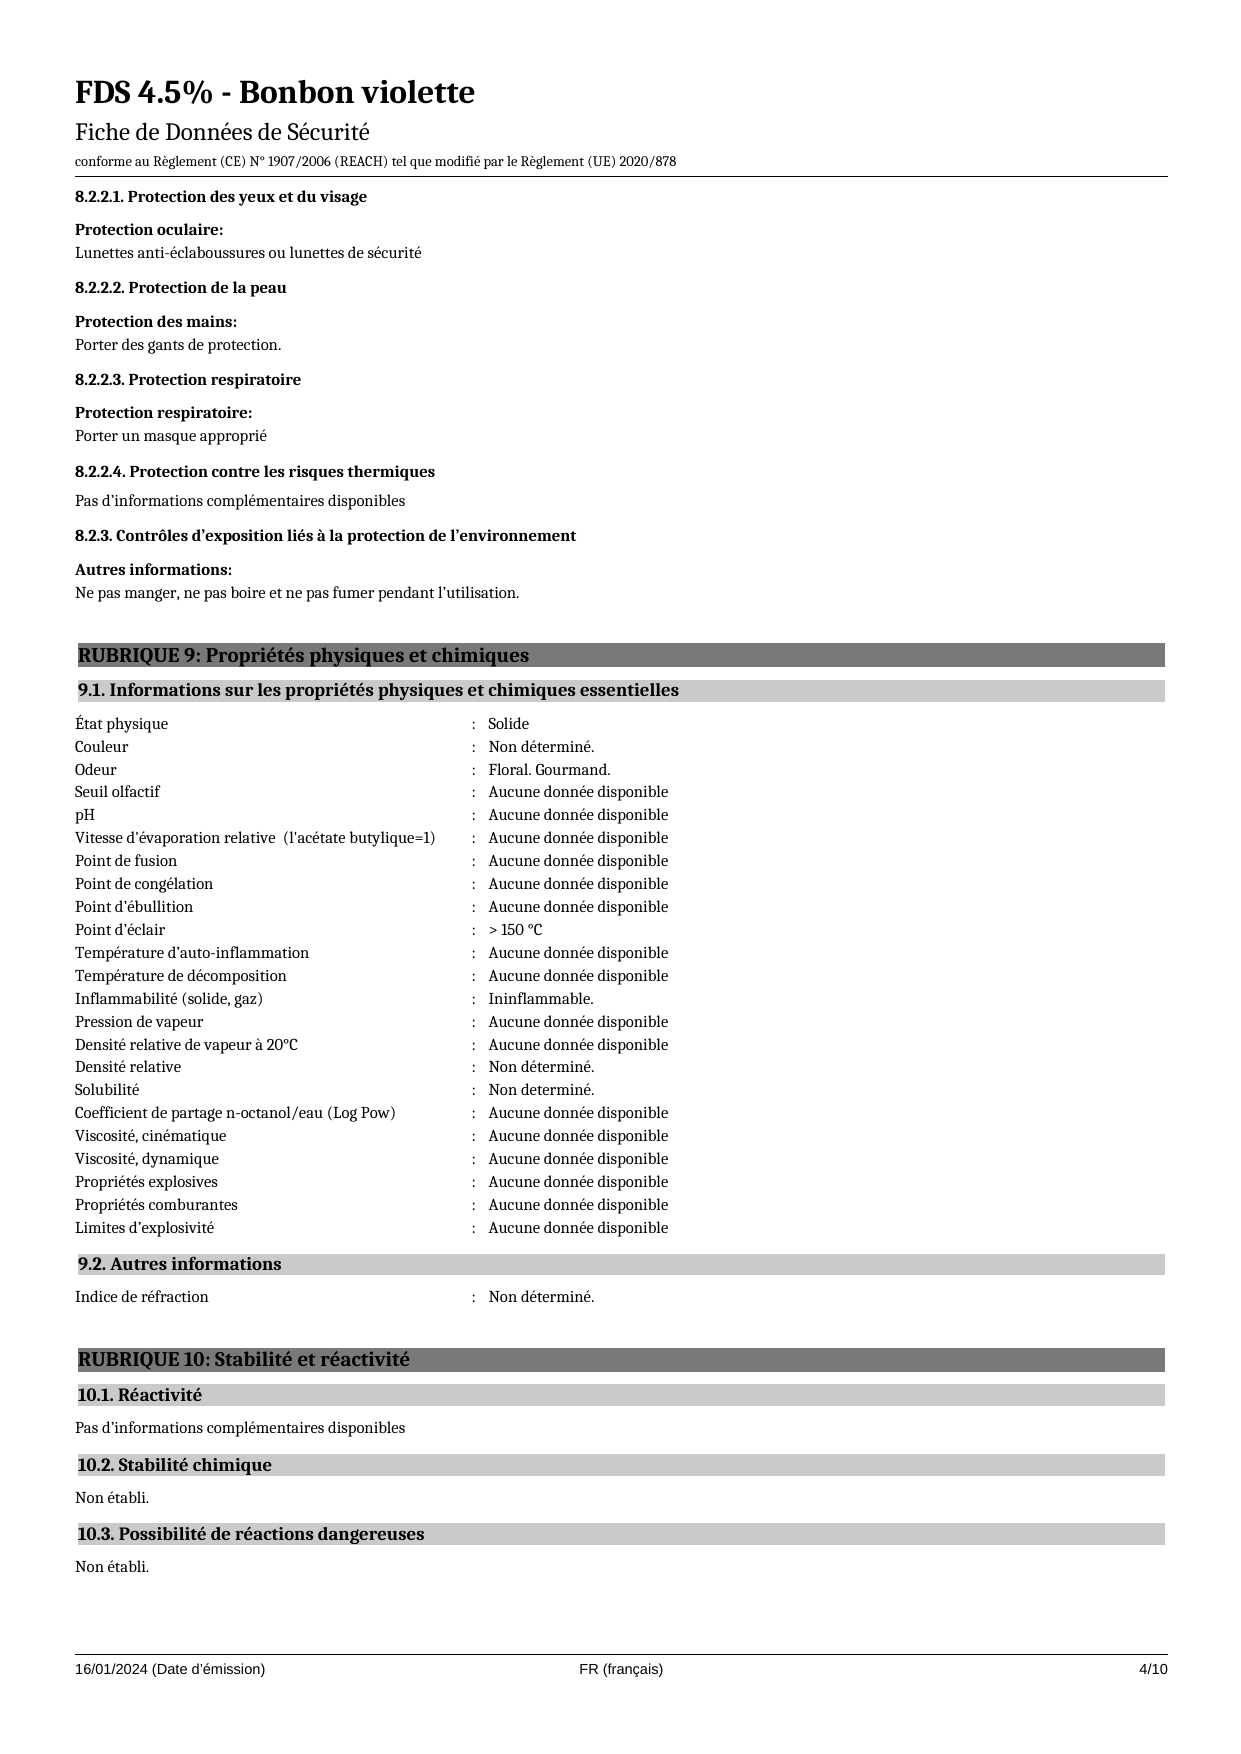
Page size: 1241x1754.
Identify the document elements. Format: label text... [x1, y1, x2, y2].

table_cell > 150 °C [488, 920, 1168, 943]
subtitle 9.1. Informations sur les propriétés physiques et chimiques essentielles [78, 680, 1165, 702]
table_cell Ne pas manger, ne pas boire et ne pas fumer pendant l’utilisation. [75, 583, 1167, 606]
table_cell Aucune donnée disponible [488, 806, 1168, 829]
table_cell Densité relative de vapeur à 20°C [75, 1035, 459, 1058]
table_cell Solubilité [75, 1081, 459, 1104]
table_header Protection des mains: [75, 308, 1167, 335]
table_cell Seuil olfactif [75, 783, 459, 806]
table_cell : [459, 989, 488, 1012]
table_cell : [459, 1058, 488, 1081]
table_cell : [459, 1081, 488, 1104]
table_cell : [459, 943, 488, 966]
table_cell Aucune donnée disponible [488, 943, 1168, 966]
table_cell Coefficient de partage n-octanol/eau (Log Pow) [75, 1104, 459, 1127]
subtitle 9.2. Autres informations [78, 1254, 1165, 1275]
table_cell : [459, 806, 488, 829]
table_cell : [459, 898, 488, 920]
subtitle RUBRIQUE 10: Stabilité et réactivité [78, 1348, 1165, 1372]
table_cell Aucune donnée disponible [488, 1173, 1168, 1195]
text Pas d’informations complémentaires disponibles [75, 1419, 1165, 1438]
table_header Autres informations: [75, 556, 1167, 583]
table_cell Non determiné. [488, 1081, 1168, 1104]
subtitle 8.2.2.1. Protection des yeux et du visage [75, 187, 1165, 206]
table_header Non déterminé. [488, 1288, 1168, 1311]
table_cell Aucune donnée disponible [488, 1127, 1168, 1149]
table_cell : [459, 1012, 488, 1035]
table_header Indice de réfraction [75, 1288, 459, 1311]
table_header État physique [75, 714, 459, 737]
table_cell Point de congélation [75, 875, 459, 897]
table_cell : [459, 1173, 488, 1195]
table_cell Aucune donnée disponible [488, 783, 1168, 806]
table_cell : [459, 1104, 488, 1127]
table_cell Couleur [75, 737, 459, 760]
subtitle 8.2.2.3. Protection respiratoire [75, 371, 1165, 390]
table_cell Aucune donnée disponible [488, 875, 1168, 897]
subtitle 10.3. Possibilité de réactions dangereuses [78, 1523, 1165, 1545]
table_cell Aucune donnée disponible [488, 1012, 1168, 1035]
table_cell Viscosité, dynamique [75, 1150, 459, 1172]
table_cell : [459, 1195, 488, 1218]
table_cell Aucune donnée disponible [488, 898, 1168, 920]
table_cell Aucune donnée disponible [488, 1195, 1168, 1218]
table_cell pH [75, 806, 459, 829]
table_cell Aucune donnée disponible [488, 966, 1168, 989]
table_cell Non déterminé. [488, 1058, 1168, 1081]
table_cell : [459, 1035, 488, 1058]
table_cell Vitesse d'évaporation relative (l'acétate butylique=1) [75, 829, 459, 852]
table_cell Floral. Gourmand. [488, 760, 1168, 783]
table_cell Aucune donnée disponible [488, 1104, 1168, 1127]
table_cell : [459, 760, 488, 783]
table_cell Aucune donnée disponible [488, 1150, 1168, 1172]
table_cell Viscosité, cinématique [75, 1127, 459, 1149]
table_cell Aucune donnée disponible [488, 1035, 1168, 1058]
table_cell Inflammabilité (solide, gaz) [75, 989, 459, 1012]
table_header : [459, 714, 488, 737]
table_cell Aucune donnée disponible [488, 1218, 1168, 1241]
table_cell : [459, 1218, 488, 1241]
table_cell Lunettes anti-éclaboussures ou lunettes de sécurité [75, 244, 1168, 266]
table_cell Propriétés explosives [75, 1173, 459, 1195]
table_header Protection oculaire: [75, 216, 1168, 243]
table_cell : [459, 875, 488, 897]
table_cell Température d’auto-inflammation [75, 943, 459, 966]
text Non établi. [75, 1488, 1165, 1507]
table_header Protection respiratoire: [75, 400, 1168, 427]
table_cell : [459, 852, 488, 874]
table_cell : [459, 1127, 488, 1149]
table_cell Ininflammable. [488, 989, 1168, 1012]
table_cell Point d’ébullition [75, 898, 459, 920]
table_cell : [459, 829, 488, 852]
table_cell Porter un masque approprié [75, 427, 1168, 450]
table_cell Non déterminé. [488, 737, 1168, 760]
table_cell Aucune donnée disponible [488, 829, 1168, 852]
subtitle 8.2.2.2. Protection de la peau [75, 279, 1165, 298]
table_cell Température de décomposition [75, 966, 459, 989]
table_cell Limites d’explosivité [75, 1218, 459, 1241]
text Pas d’informations complémentaires disponibles [75, 491, 1165, 511]
subtitle 10.2. Stabilité chimique [78, 1454, 1165, 1476]
subtitle RUBRIQUE 9: Propriétés physiques et chimiques [78, 643, 1165, 667]
table_cell Propriétés comburantes [75, 1195, 459, 1218]
table_cell : [459, 1150, 488, 1172]
subtitle 10.1. Réactivité [78, 1384, 1165, 1406]
table_cell : [459, 966, 488, 989]
subtitle 8.2.3. Contrôles d’exposition liés à la protection de l’environnement [75, 527, 1165, 546]
table_cell Densité relative [75, 1058, 459, 1081]
subtitle 8.2.2.4. Protection contre les risques thermiques [75, 462, 1165, 481]
table_cell Aucune donnée disponible [488, 852, 1168, 874]
table_header : [459, 1288, 488, 1311]
table_cell Point d’éclair [75, 920, 459, 943]
table_cell Point de fusion [75, 852, 459, 874]
text Non établi. [75, 1558, 1165, 1577]
table_cell Pression de vapeur [75, 1012, 459, 1035]
table_header Solide [488, 714, 1168, 737]
table_cell Porter des gants de protection. [75, 335, 1167, 358]
table_cell : [459, 737, 488, 760]
table_cell Odeur [75, 760, 459, 783]
table_cell : [459, 783, 488, 806]
table_cell : [459, 920, 488, 943]
